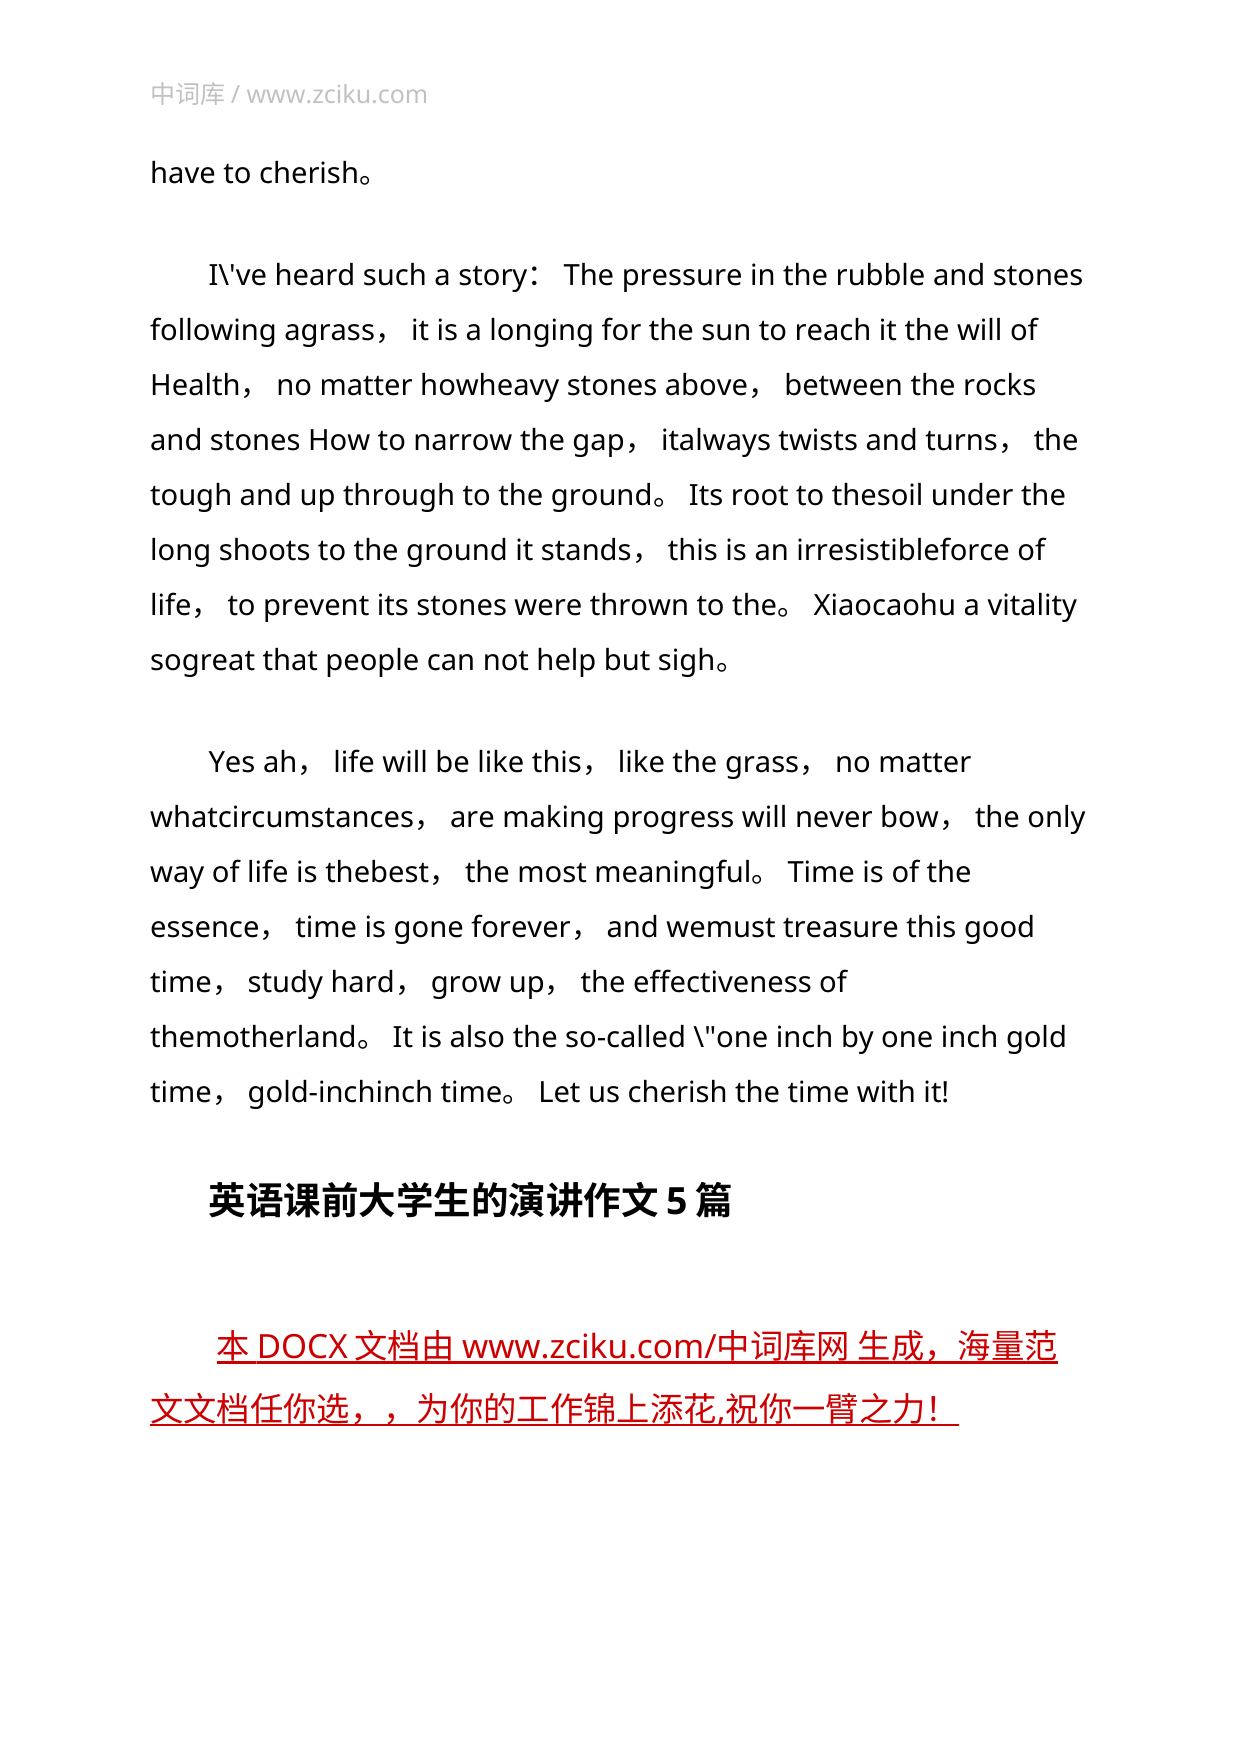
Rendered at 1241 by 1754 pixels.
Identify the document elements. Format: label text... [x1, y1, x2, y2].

text 英语课前大学生的演讲作文5篇 [150, 1171, 1090, 1225]
text 本DOCX文档由 www.zciku.com/中词库网 生成，海量范文文档任你选，，为你的工作锦上添花,祝你一臂之力！ [150, 1320, 1090, 1431]
text Yes ah， life will be like this， like the grass， no matter whatcircumstances， are making progress will never bow， the only way of life is thebest， the most meaningful。 Time is of the essence， time is gone forever， and wemust treasure this good time， study hard， grow up， the effectiveness of themotherland。 It is also the so-called \"one inch by one inch gold time， gold-inchinch time。 Let us cherish the time with it! [150, 739, 1090, 1111]
text I\'ve heard such a story： The pressure in the rubble and stones following agrass， it is a longing for the sun to reach it the will of Health， no matter howheavy stones above， between the rocks and stones How to narrow the gap， italways twists and turns， the tough and up through to the ground。 Its root to thesoil under the long shoots to the ground it stands， this is an irresistibleforce of life， to prevent its stones were thrown to the。 Xiaocaohu a vitality sogreat that people can not help but sigh。 [150, 252, 1090, 679]
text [150, 150, 1090, 192]
